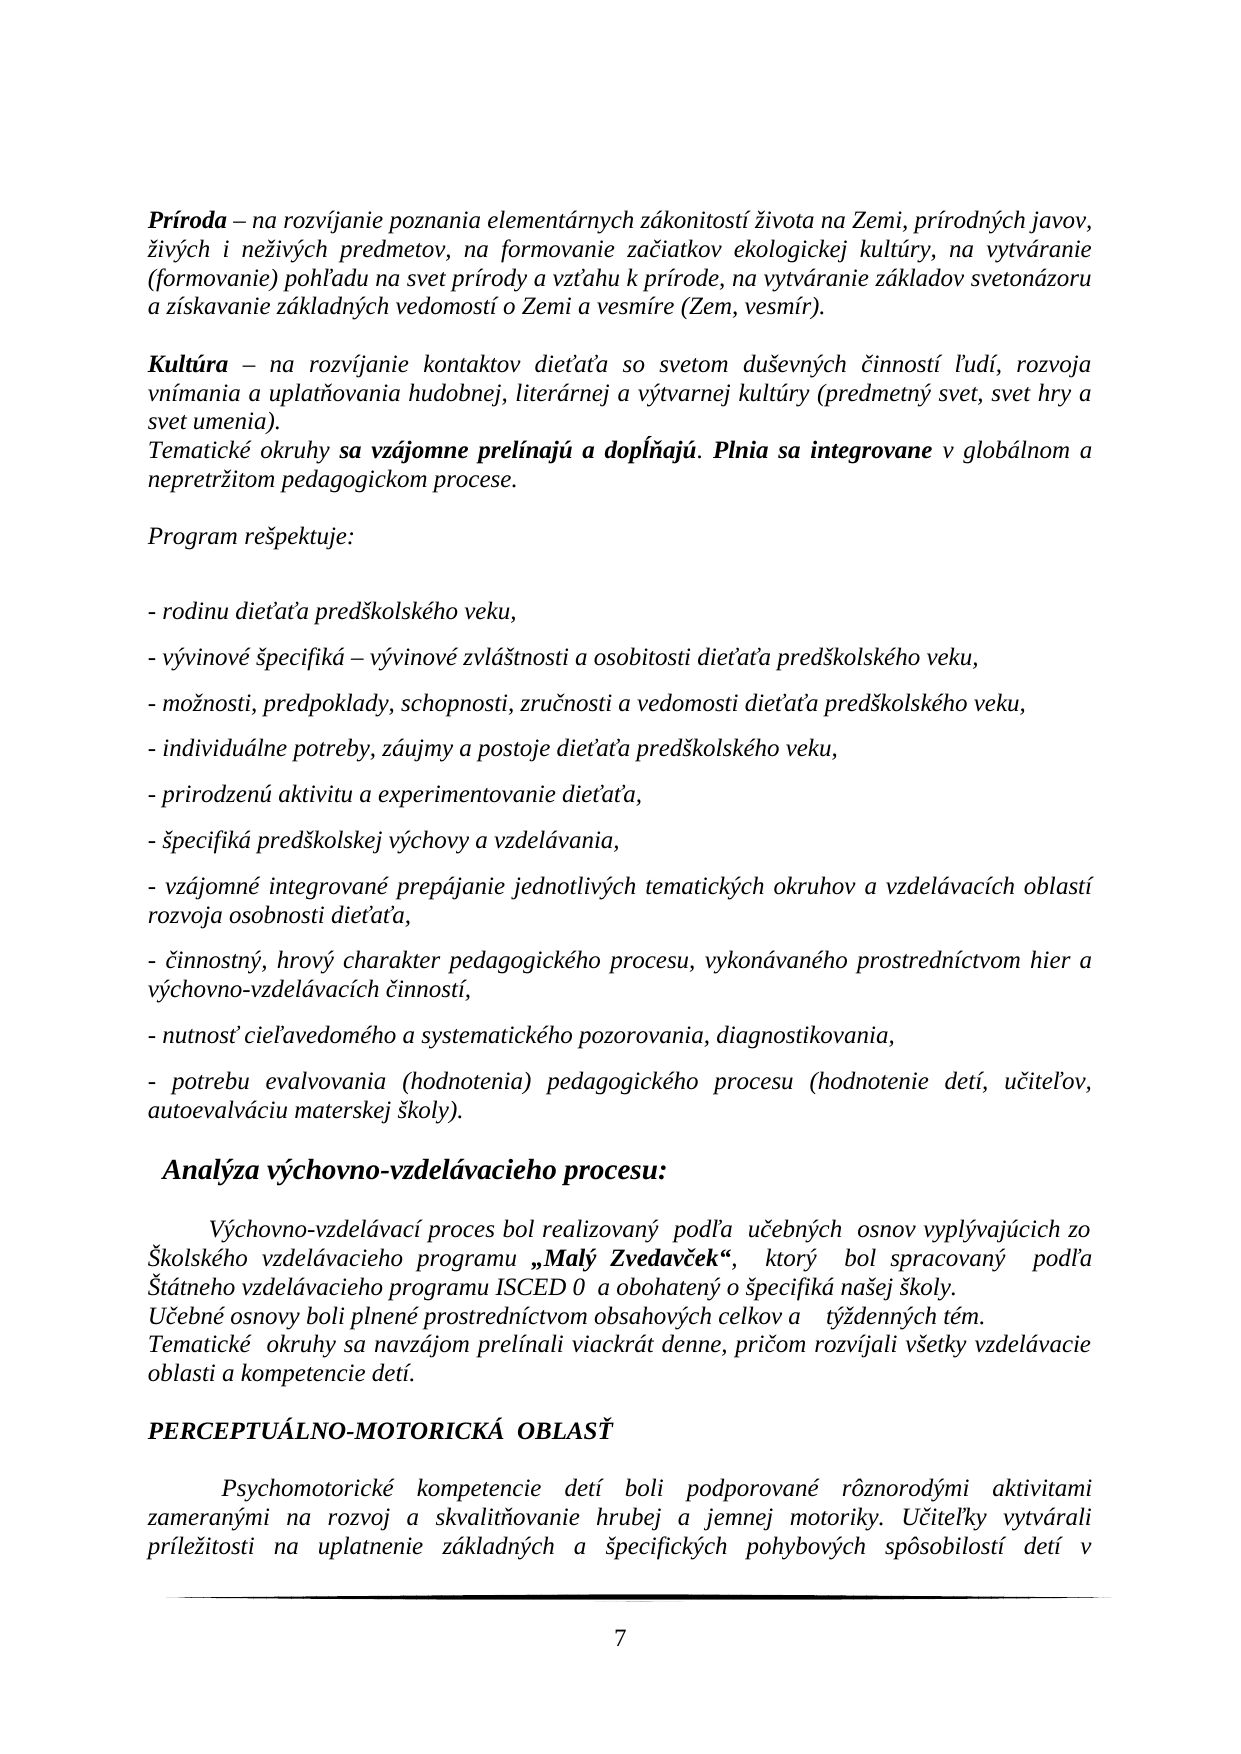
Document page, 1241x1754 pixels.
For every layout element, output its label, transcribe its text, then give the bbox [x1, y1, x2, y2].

picture [166, 1593, 1112, 1602]
text - potrebu evalvovania (hodnotenia) pedagogického procesu (hodnotenie detí, učiteľov, autoevalváciu materskej školy). [148, 1066, 1093, 1123]
text - individuálne potreby, záujmy a postoje dieťaťa predškolského veku, [148, 733, 1093, 762]
text - nutnosť cieľavedomého a systematického pozorovania, diagnostikovania, [148, 1020, 1093, 1049]
text - možnosti, predpoklady, schopnosti, zručnosti a vedomosti dieťaťa predškolského veku, [148, 688, 1093, 716]
text - činnostný, hrový charakter pedagogického procesu, vykonávaného prostredníctvom hier a výchovno-vzdelávacích činností, [148, 946, 1093, 1003]
text - rodinu dieťaťa predškolského veku, [148, 596, 1093, 625]
text PERCEPTUÁLNO-MOTORICKÁ OBLASŤ [148, 1416, 1093, 1444]
text Tematické okruhy sa vzájomne prelínajú a dopĺňajú. Plnia sa integrovane v globálnom a nepretržitom pedagogickom procese. [148, 435, 1093, 493]
text - prirodzenú aktivitu a experimentovanie dieťaťa, [148, 779, 1093, 808]
text - špecifiká predškolskej výchovy a vzdelávania, [148, 825, 1093, 854]
text Výchovno-vzdelávací proces bol realizovaný podľa učebných osnov vyplývajúcich zo Školského vzdelávacieho programu „Malý Zvedavček“, ktorý bol spracovaný podľa Štátneho vzdelávacieho programu ISCED 0 a obohatený o špecifiká našej školy. [148, 1214, 1093, 1301]
text - vývinové špecifiká – vývinové zvláštnosti a osobitosti dieťaťa predškolského veku, [148, 642, 1093, 671]
text Učebné osnovy boli plnené prostredníctvom obsahových celkov a týždenných tém. [148, 1301, 1093, 1329]
text Kultúra – na rozvíjanie kontaktov dieťaťa so svetom duševných činností ľudí, rozvoja vnímania a uplatňovania hudobnej, literárnej a výtvarnej kultúry (predmetný svet, svet hry a svet umenia). [148, 349, 1093, 435]
text Príroda – na rozvíjanie poznania elementárnych zákonitostí života na Zemi, prírodných javov, živých i neživých predmetov, na formovanie začiatkov ekologickej kultúry, na vytváranie (formovanie) pohľadu na svet prírody a vzťahu k prírode, na vytváranie základov svetonázoru a získavanie základných vedomostí o Zemi a vesmíre (Zem, vesmír). [148, 205, 1093, 320]
text Analýza výchovno-vzdelávacieho procesu: [148, 1152, 1093, 1186]
text - vzájomné integrované prepájanie jednotlivých tematických okruhov a vzdelávacích oblastí rozvoja osobnosti dieťaťa, [148, 871, 1093, 928]
text Tematické okruhy sa navzájom prelínali viackrát denne, pričom rozvíjali všetky vzdelávacie oblasti a kompetencie detí. [148, 1329, 1093, 1387]
text Program rešpektuje: [148, 521, 1093, 550]
